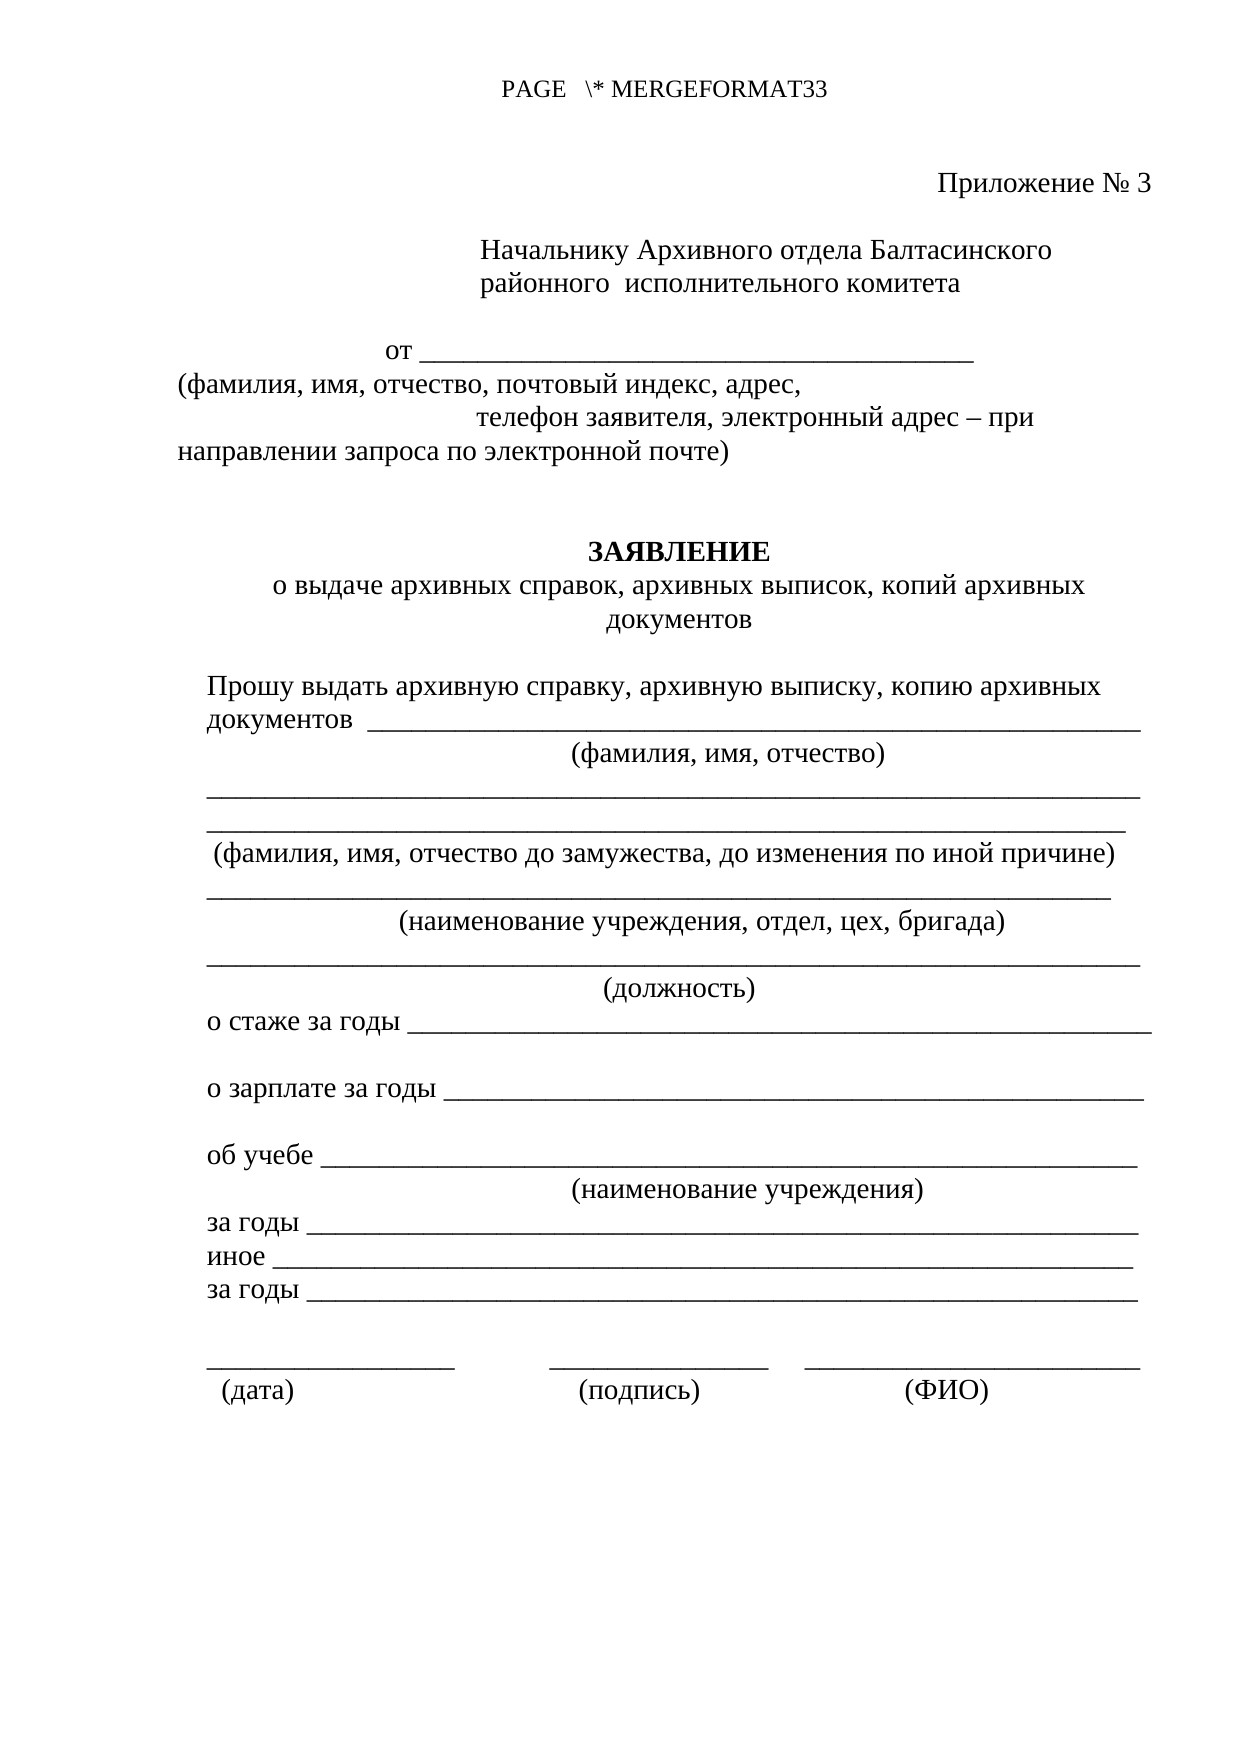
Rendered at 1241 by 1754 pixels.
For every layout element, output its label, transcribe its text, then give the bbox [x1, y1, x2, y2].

text ЗАЯВЛЕНИЕ [207, 534, 1152, 567]
text Приложение № 3 [571, 165, 1152, 198]
text (дата) (подпись) (ФИО) [207, 1372, 1152, 1406]
text ________________________________________________________________ [207, 936, 1152, 970]
text (должность) [207, 970, 1152, 1003]
text об учебе ________________________________________________________ [207, 1137, 1152, 1171]
text направлении запроса по электронной почте) [177, 433, 1152, 467]
text за годы _________________________________________________________ [207, 1272, 1152, 1305]
text иное ___________________________________________________________ [207, 1238, 1152, 1272]
text _______________________________________________________________________________________________________________________________ [207, 768, 1152, 836]
text о зарплате за годы ________________________________________________ [207, 1070, 1152, 1104]
text (наименование учреждения) [343, 1171, 1152, 1204]
text Начальнику Архивного отдела Балтасинского районного исполнительного комитета [480, 232, 1152, 299]
text о выдаче архивных справок, архивных выписок, копий архивных документов [207, 567, 1152, 634]
text о стаже за годы ___________________________________________________ [207, 1003, 1152, 1037]
text за годы _________________________________________________________ [207, 1204, 1152, 1238]
text Прошу выдать архивную справку, архивную выписку, копию архивных документов _____________________________________________________ [207, 668, 1152, 735]
text (наименование учреждения, отдел, цех, бригада) [252, 903, 1152, 936]
text ______________________________________________________________ [207, 869, 1152, 903]
text от ______________________________________ [207, 332, 1152, 366]
text (фамилия, имя, отчество) [571, 735, 1152, 768]
text телефон заявителя, электронный адрес – при [177, 399, 1152, 433]
text (фамилия, имя, отчество, почтовый индекс, адрес, [177, 366, 1152, 399]
text (фамилия, имя, отчество до замужества, до изменения по иной причине) [177, 836, 1152, 869]
text _________________ _______________ _______________________ [207, 1339, 1152, 1372]
